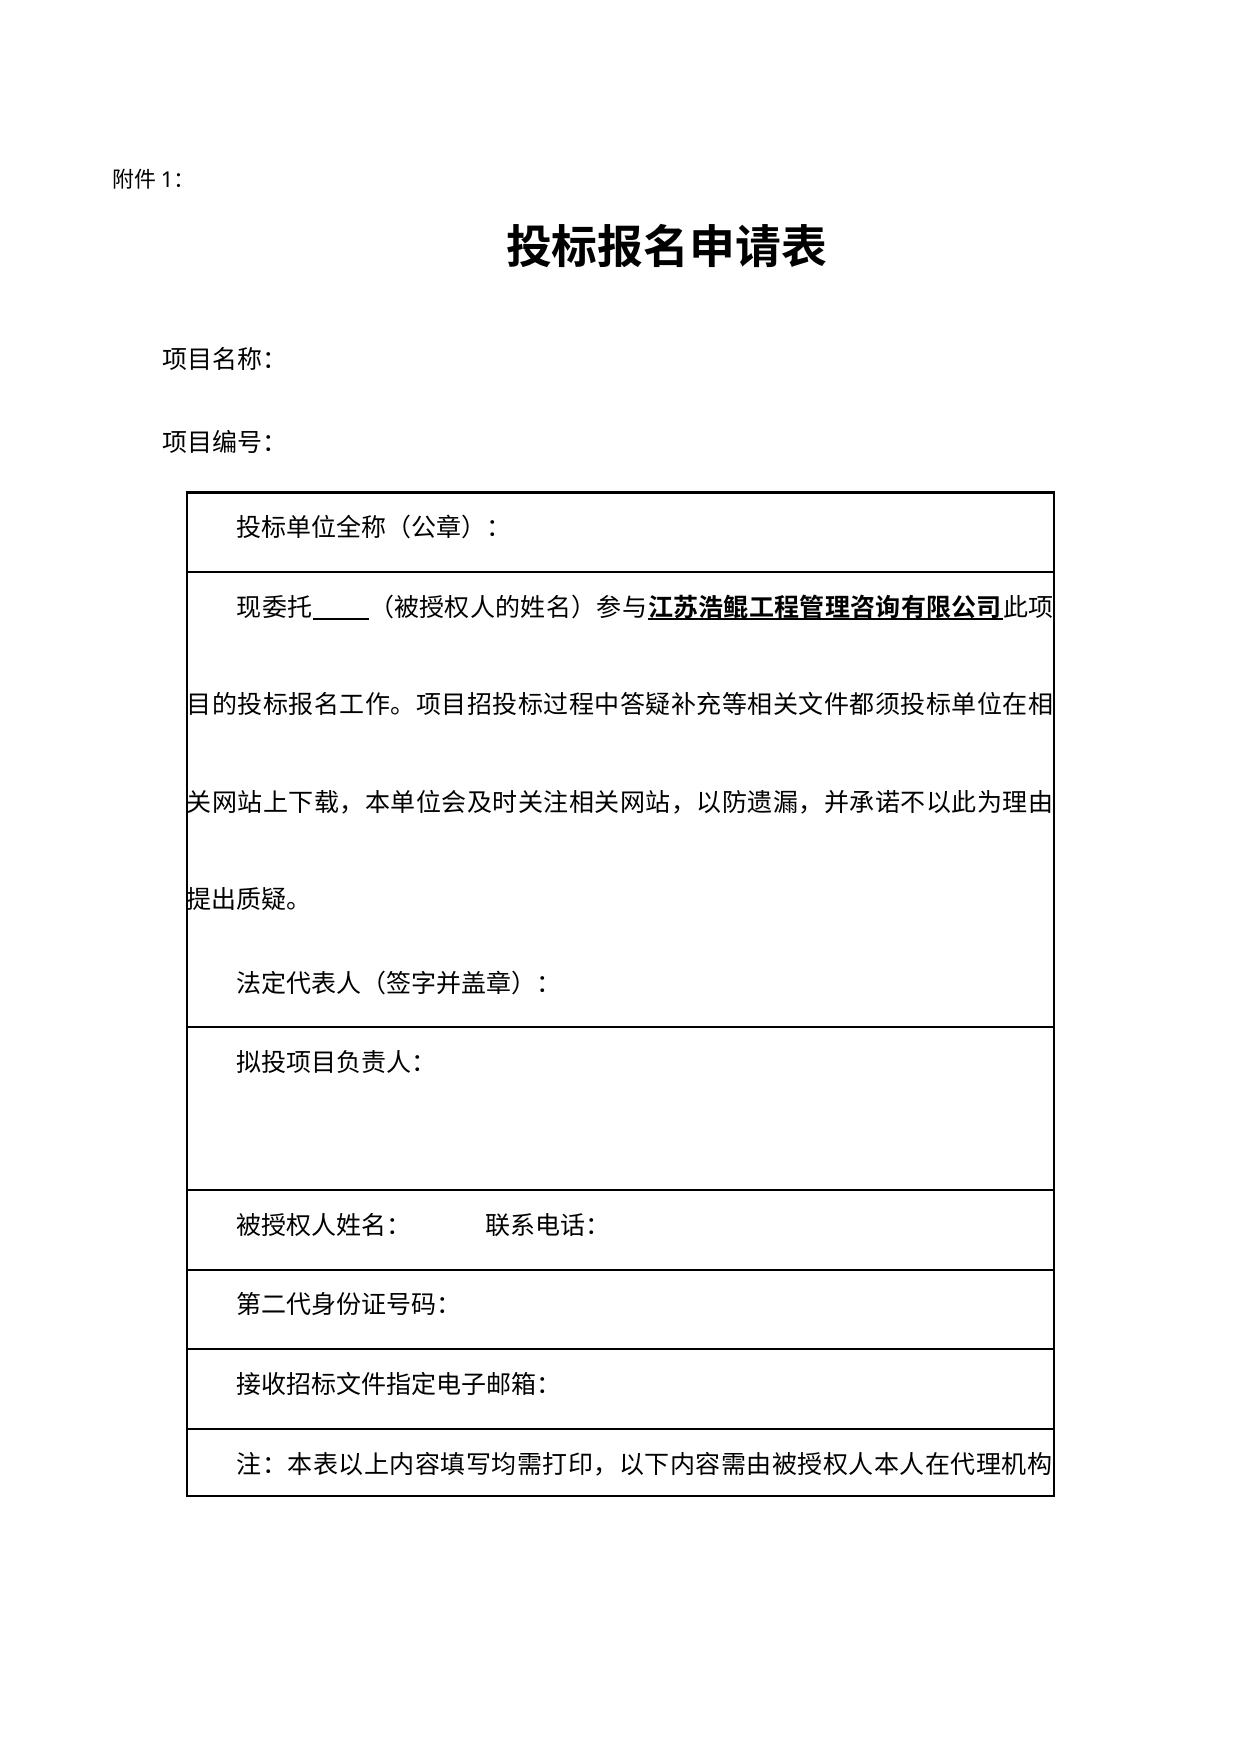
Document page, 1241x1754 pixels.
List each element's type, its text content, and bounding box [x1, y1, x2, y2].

table_cell 拟投项目负责人： [188, 1028, 1053, 1189]
text 项目编号： [112, 408, 1128, 473]
table_cell 被授权人姓名： 联系电话： [188, 1191, 1053, 1268]
table_cell 第二代身份证号码： [188, 1271, 1053, 1348]
text 项目名称： [112, 325, 1128, 390]
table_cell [188, 1430, 1053, 1495]
text 投标报名申请表 [112, 194, 1128, 292]
table_cell 现委托 （被授权人的姓名）参与江苏浩鲲工程管理咨询有限公司此项目的投标报名工作。项目招投标过程中答疑补充等相关文件都须投标单位在相关网站上下载，本单位会及时关注相关网站，以防遗漏，并承诺不以此为理由提出质疑。 法定代表人（签字并盖章）： [188, 573, 1053, 1026]
table_header 投标单位全称（公章）： [188, 494, 1053, 571]
table_cell 接收招标文件指定电子邮箱： [188, 1350, 1053, 1428]
text 附件1： [112, 162, 1128, 194]
